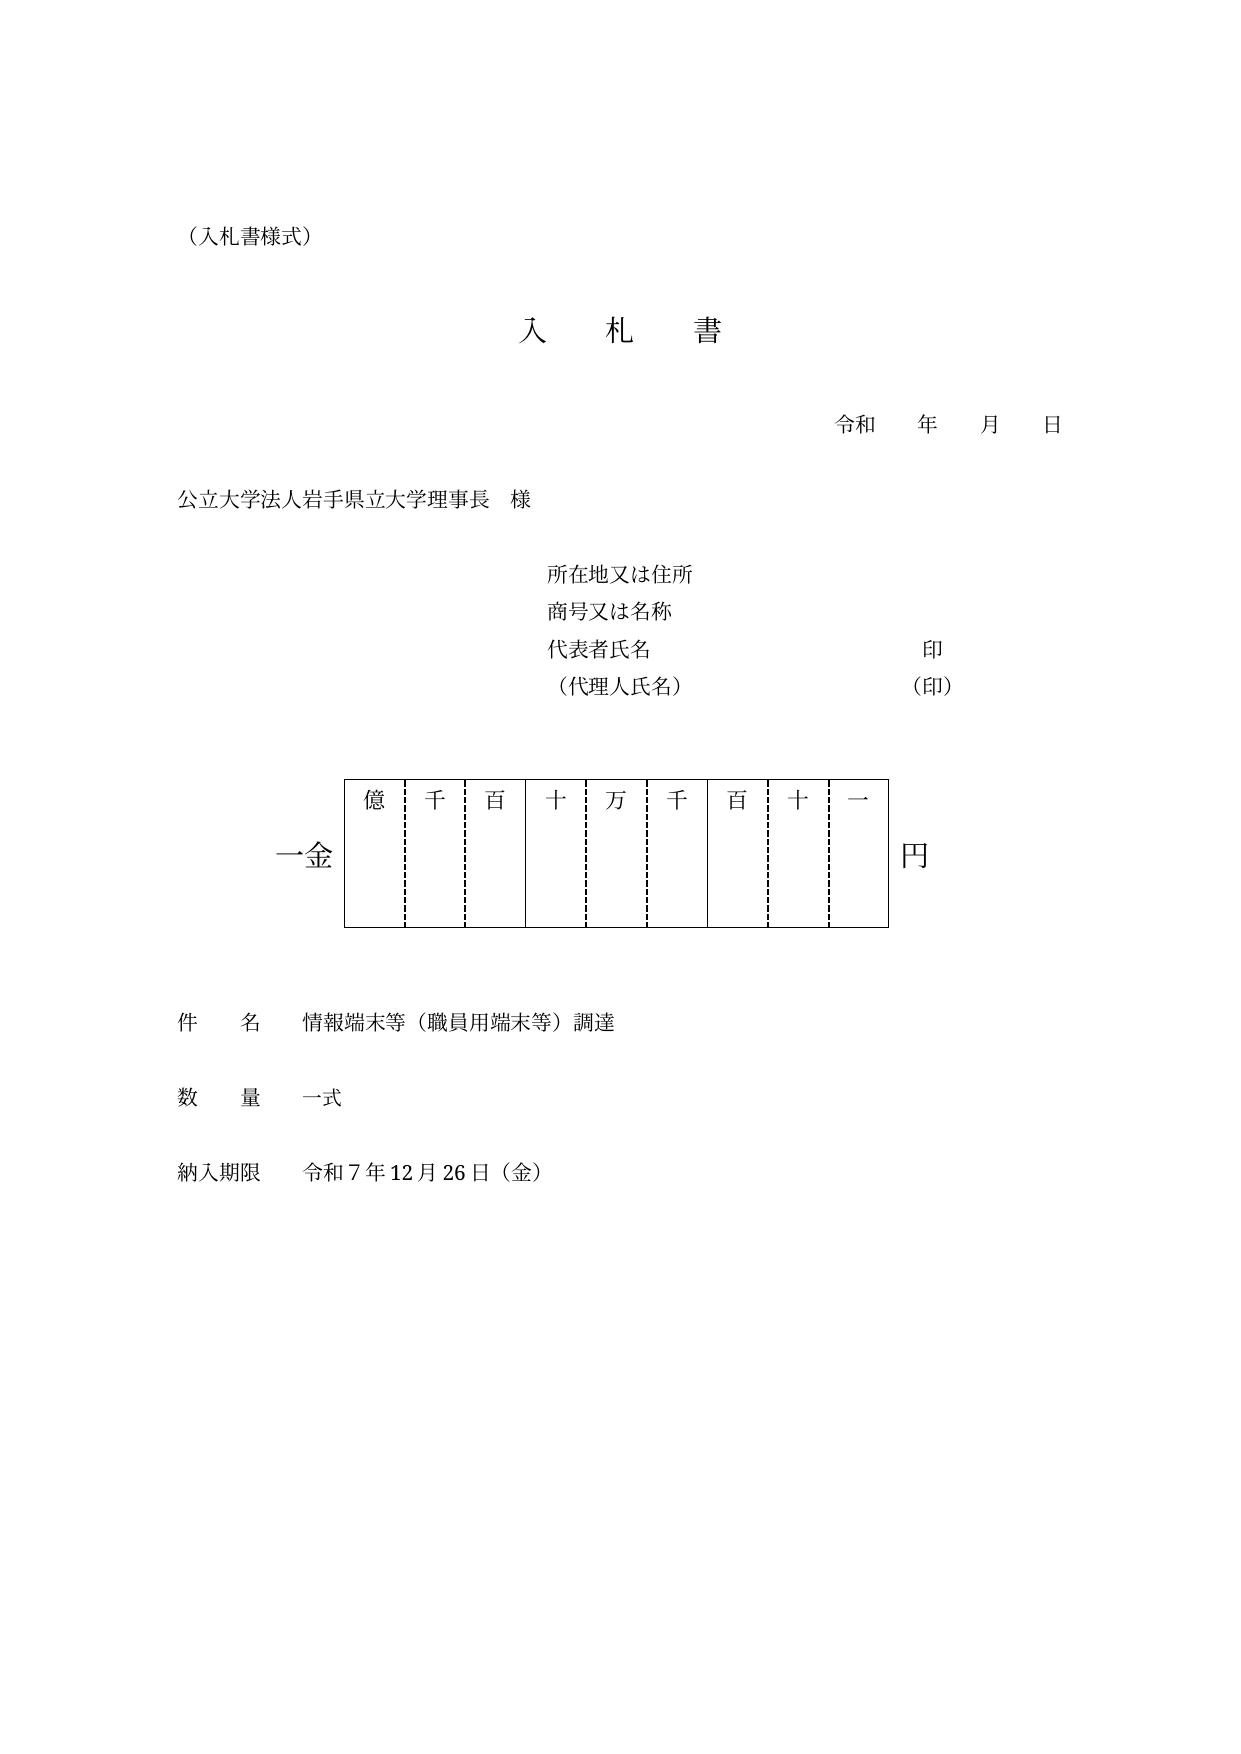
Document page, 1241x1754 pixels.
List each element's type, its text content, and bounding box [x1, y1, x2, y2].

table_header 千 [405, 780, 465, 927]
table_header 十 [768, 780, 828, 927]
table_header 円 [889, 779, 1063, 927]
table_header 億 [345, 780, 405, 927]
table_header 百 [465, 780, 525, 927]
text 数 量 一式 [177, 1078, 1063, 1115]
table_header 一 [829, 780, 888, 927]
table_header 万 [586, 780, 647, 927]
table_header 一金 [177, 779, 344, 927]
text 所在地又は住所 [177, 554, 1063, 592]
text （代理人氏名） （印） [177, 667, 1063, 704]
table_header 千 [647, 780, 707, 927]
text 公立大学法人岩手県立大学理事長 様 [177, 479, 1063, 517]
text （入札書様式） [177, 217, 1063, 254]
text 入 札 書 [177, 292, 1063, 367]
text 商号又は名称 [177, 592, 1063, 629]
table_header 十 [526, 780, 586, 927]
text 代表者氏名 印 [177, 629, 1063, 667]
text 令和 年 月 日 [177, 404, 1063, 442]
text 件 名 情報端末等（職員用端末等）調達 [177, 1003, 1063, 1040]
text 納入期限 令和７年12月26日（金） [177, 1153, 1063, 1190]
table_header 百 [708, 780, 768, 927]
